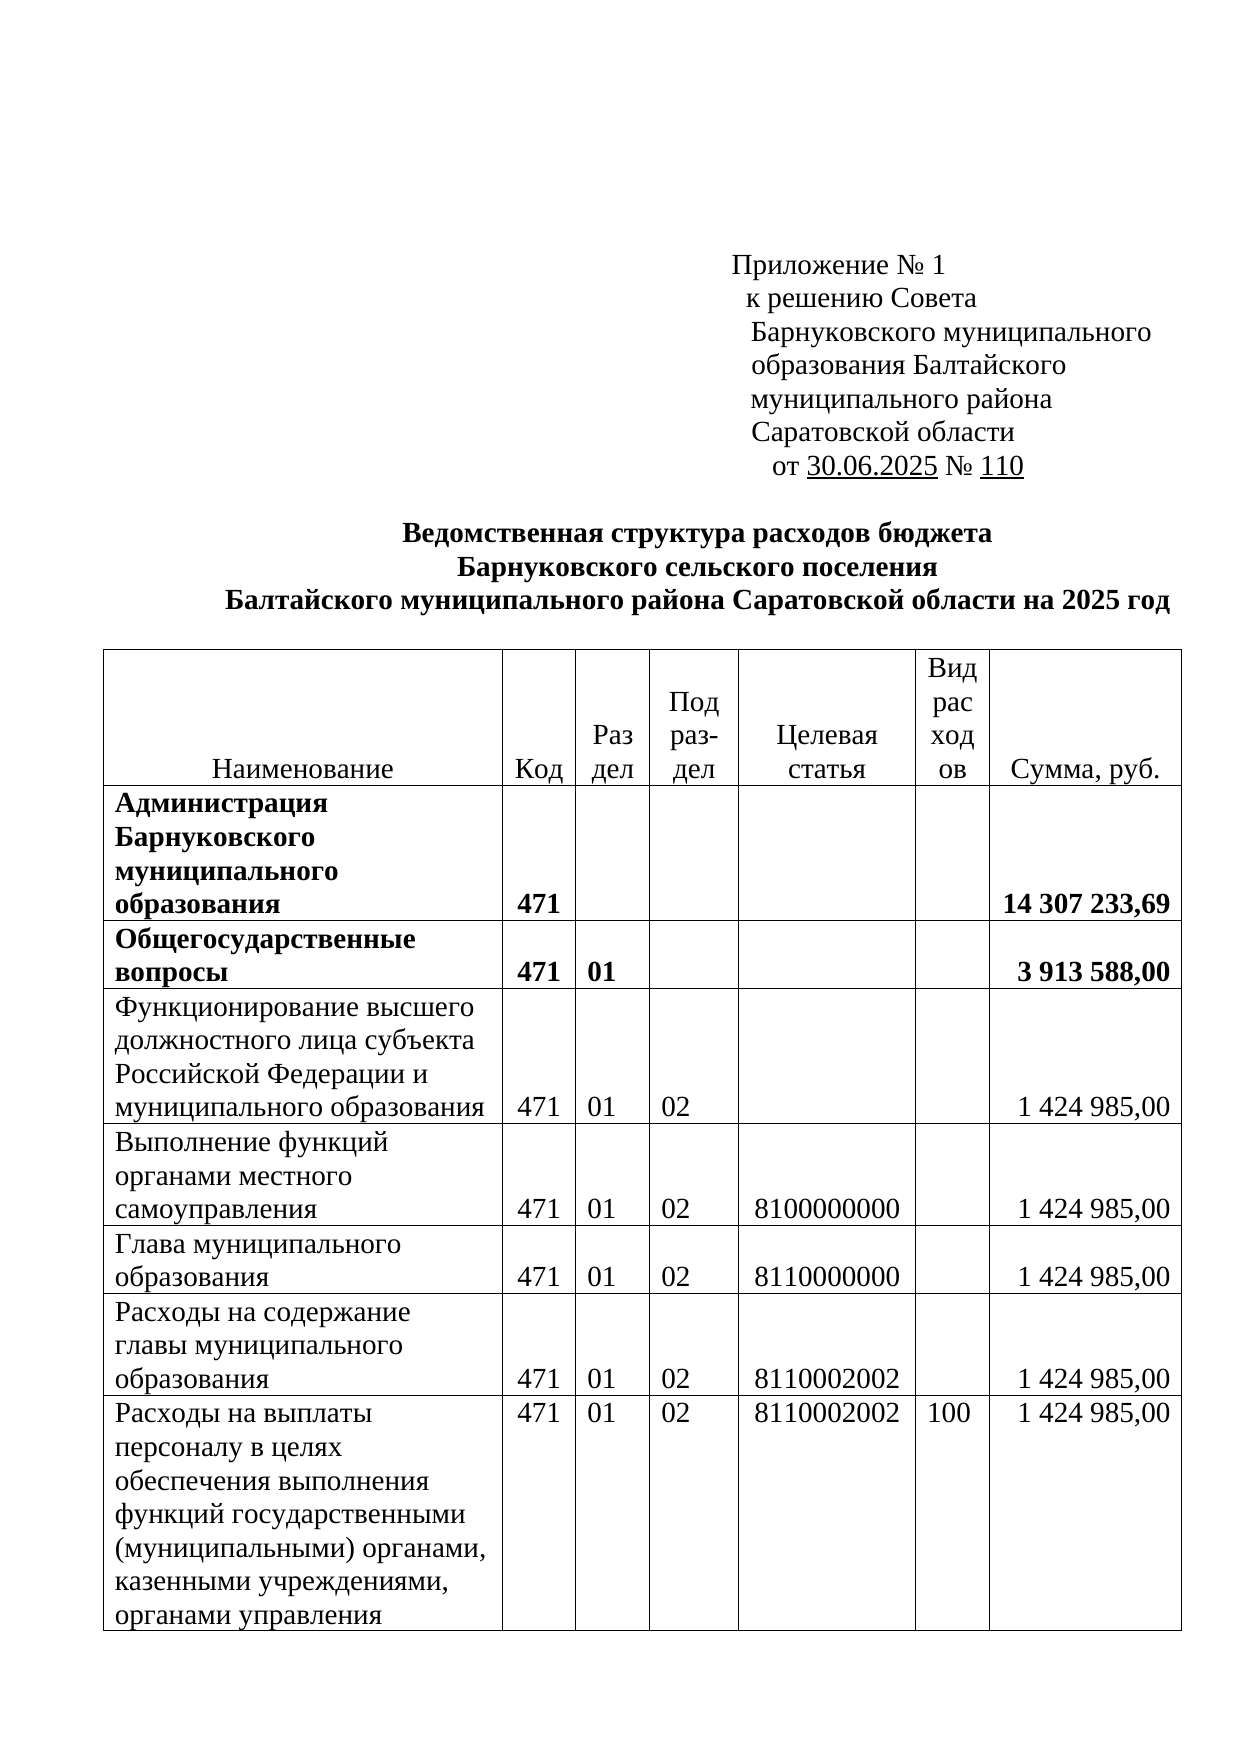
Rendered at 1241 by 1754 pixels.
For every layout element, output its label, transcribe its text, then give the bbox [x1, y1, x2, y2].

table_cell 1 424 985,00 [990, 989, 1181, 1123]
table_cell 471 [503, 989, 575, 1123]
table_cell 01 [576, 1124, 649, 1225]
table_cell Расходы на содержание главы муниципального образования [104, 1294, 502, 1394]
text от 30.06.2025 № 110 [177, 448, 1152, 482]
text образования Балтайского [177, 347, 1152, 381]
table_cell 471 [503, 921, 575, 988]
text Саратовской области [177, 414, 1152, 448]
table_cell 1 424 985,00 [990, 1226, 1181, 1293]
table_cell 1 424 985,00 [990, 1124, 1181, 1225]
text Барнуковского муниципального [177, 314, 1152, 347]
table_cell Раздел [576, 650, 649, 784]
table_cell Наименование [104, 650, 502, 784]
table_header Ведомственная структура расходов бюджета Барнуковского сельского поселения Балтайского муниципального района Саратовской области на 2025 год [103, 515, 1181, 649]
table_cell [650, 786, 738, 920]
table_cell Под раз-дел [650, 650, 738, 784]
table_cell 3 913 588,00 [990, 921, 1181, 988]
table_cell 471 [503, 1396, 575, 1630]
table_cell [739, 921, 915, 988]
table_cell Функционирование высшего должностного лица субъекта Российской Федерации и муниципального образования [104, 989, 502, 1123]
table_cell 01 [576, 1396, 649, 1630]
table_cell [916, 1124, 989, 1225]
table_cell [916, 786, 989, 920]
table_cell 02 [650, 1226, 738, 1293]
table_cell Выполнение функций органами местного самоуправления [104, 1124, 502, 1225]
table_cell 8110000000 [739, 1226, 915, 1293]
table_cell 14 307 233,69 [990, 786, 1181, 920]
table_cell [916, 1294, 989, 1394]
table_cell 02 [650, 1396, 738, 1630]
table_cell 100 [916, 1396, 989, 1630]
table_cell 471 [503, 1226, 575, 1293]
table_cell [739, 989, 915, 1123]
table_cell [739, 786, 915, 920]
table_cell 01 [576, 1226, 649, 1293]
table_cell Вид расходов [916, 650, 989, 784]
table_cell [916, 989, 989, 1123]
table_cell Сумма, руб. [990, 650, 1181, 784]
text к решению Совета [177, 280, 1152, 314]
table_cell 01 [576, 989, 649, 1123]
table_cell Общегосударственные вопросы [104, 921, 502, 988]
table_cell 02 [650, 989, 738, 1123]
table_cell 471 [503, 786, 575, 920]
table_cell 1 424 985,00 [990, 1294, 1181, 1394]
table_cell 1 424 985,00 [990, 1396, 1181, 1630]
table_cell 01 [576, 1294, 649, 1394]
text муниципального района [177, 381, 1152, 414]
table_cell 8110002002 [739, 1396, 915, 1630]
table_cell 8100000000 [739, 1124, 915, 1225]
table_cell 471 [503, 1294, 575, 1394]
table_cell [650, 921, 738, 988]
table_cell 471 [503, 1124, 575, 1225]
table_cell [916, 921, 989, 988]
text Приложение № 1 [177, 247, 1152, 280]
table_cell Глава муниципального образования [104, 1226, 502, 1293]
table_cell 02 [650, 1294, 738, 1394]
table_cell Код [503, 650, 575, 784]
table_cell 8110002002 [739, 1294, 915, 1394]
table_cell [104, 1396, 502, 1630]
table_cell [576, 786, 649, 920]
table_cell 02 [650, 1124, 738, 1225]
table_cell [916, 1226, 989, 1293]
table_cell 01 [576, 921, 649, 988]
table_cell Администрация Барнуковского муниципального образования [104, 786, 502, 920]
table_cell Целевая статья [739, 650, 915, 784]
